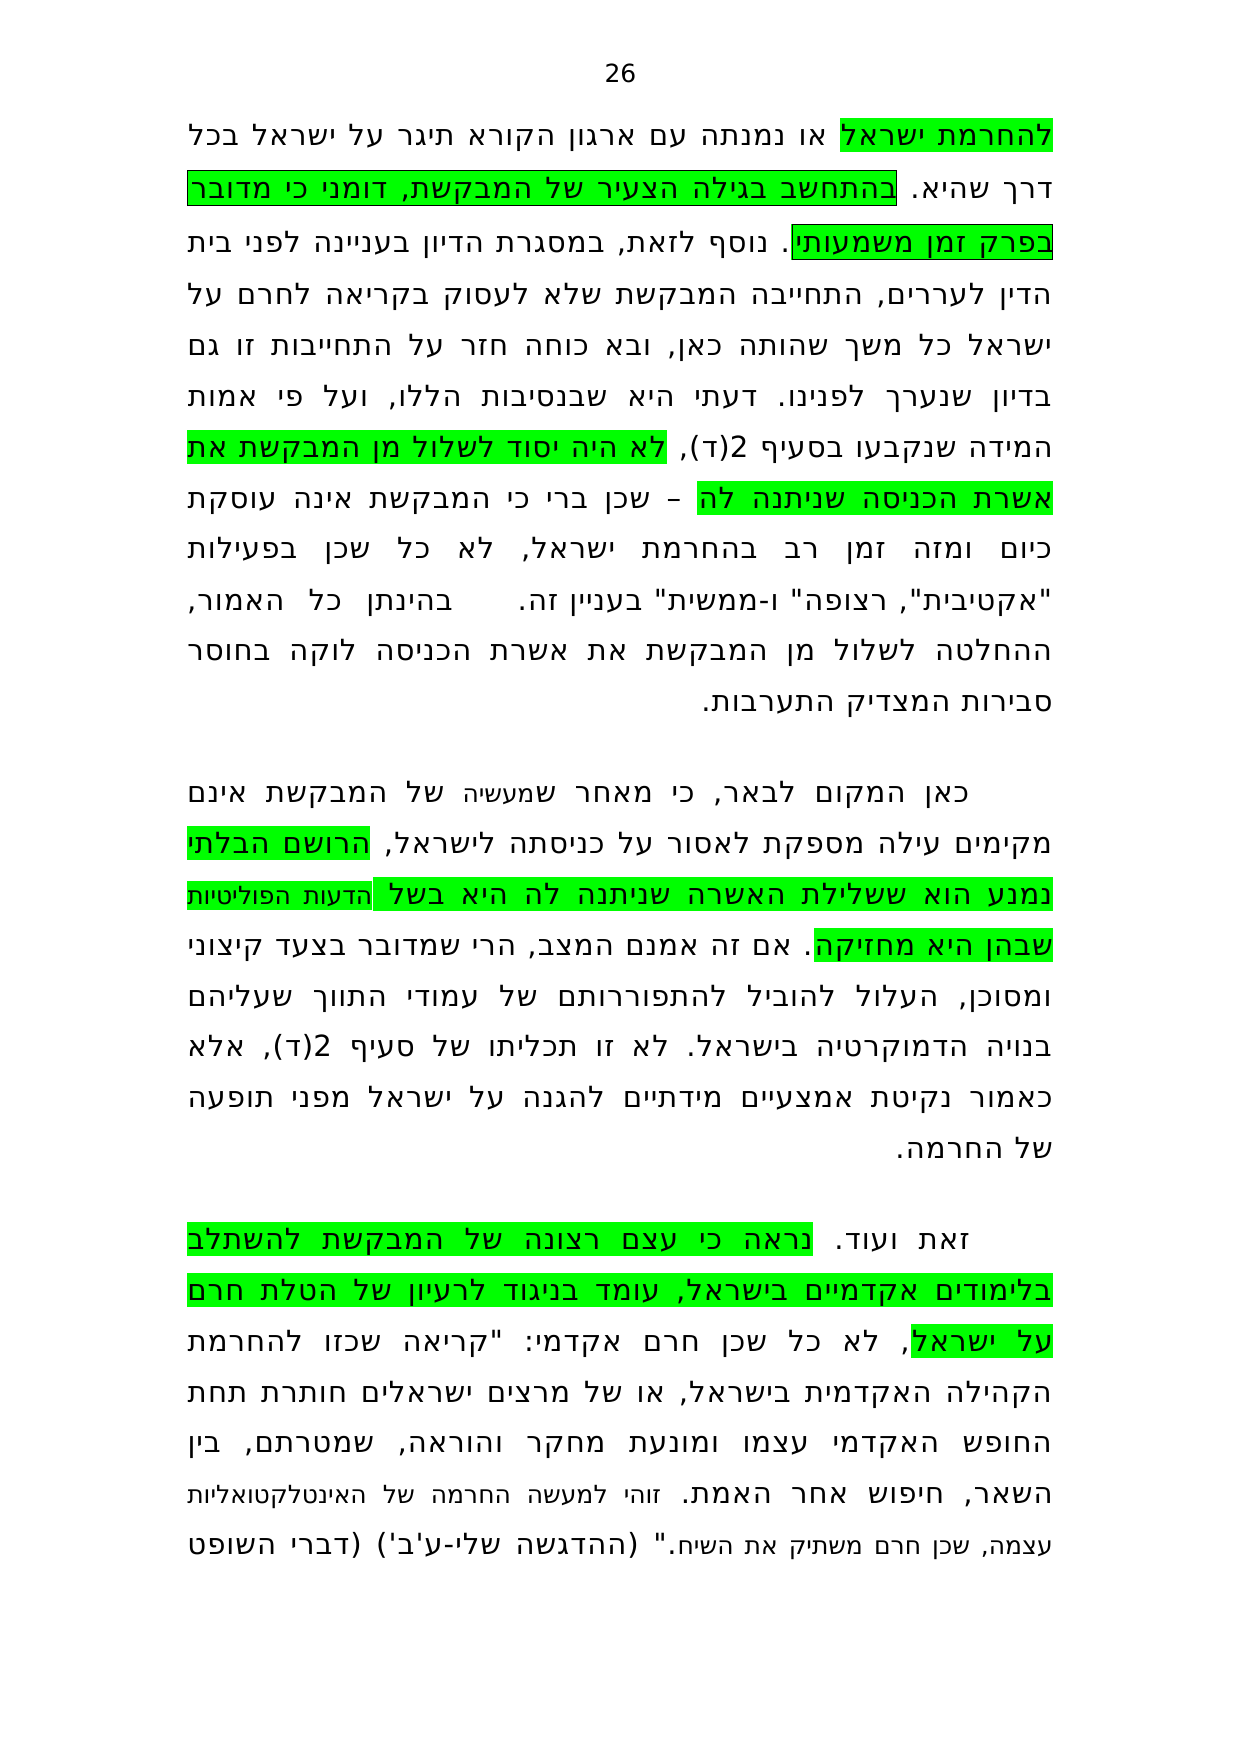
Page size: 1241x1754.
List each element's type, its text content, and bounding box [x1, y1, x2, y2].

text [187, 118, 1053, 719]
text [187, 1307, 1053, 1562]
text כאן המקום לבאר, כי מאחר שמעשיה של המבקשת אינם מקימים עילה מספקת לאסור על כניסתה לישראל, הרושם הבלתי נמנע הוא ששלילת האשרה שניתנה לה היא בשל הדעות הפוליטיות שבהן היא מחזיקה. אם זה אמנם המצב, הרי שמדובר בצעד קיצוני ומסוכן, העלול להוביל להתפוררותם של עמודי התווך שעליהם בנויה הדמוקרטיה בישראל. לא זו תכליתו של סעיף 2(ד), אלא כאמור נקיטת אמצעיים מידתיים להגנה על ישראל מפני תופעה של החרמה. [187, 775, 1053, 1166]
